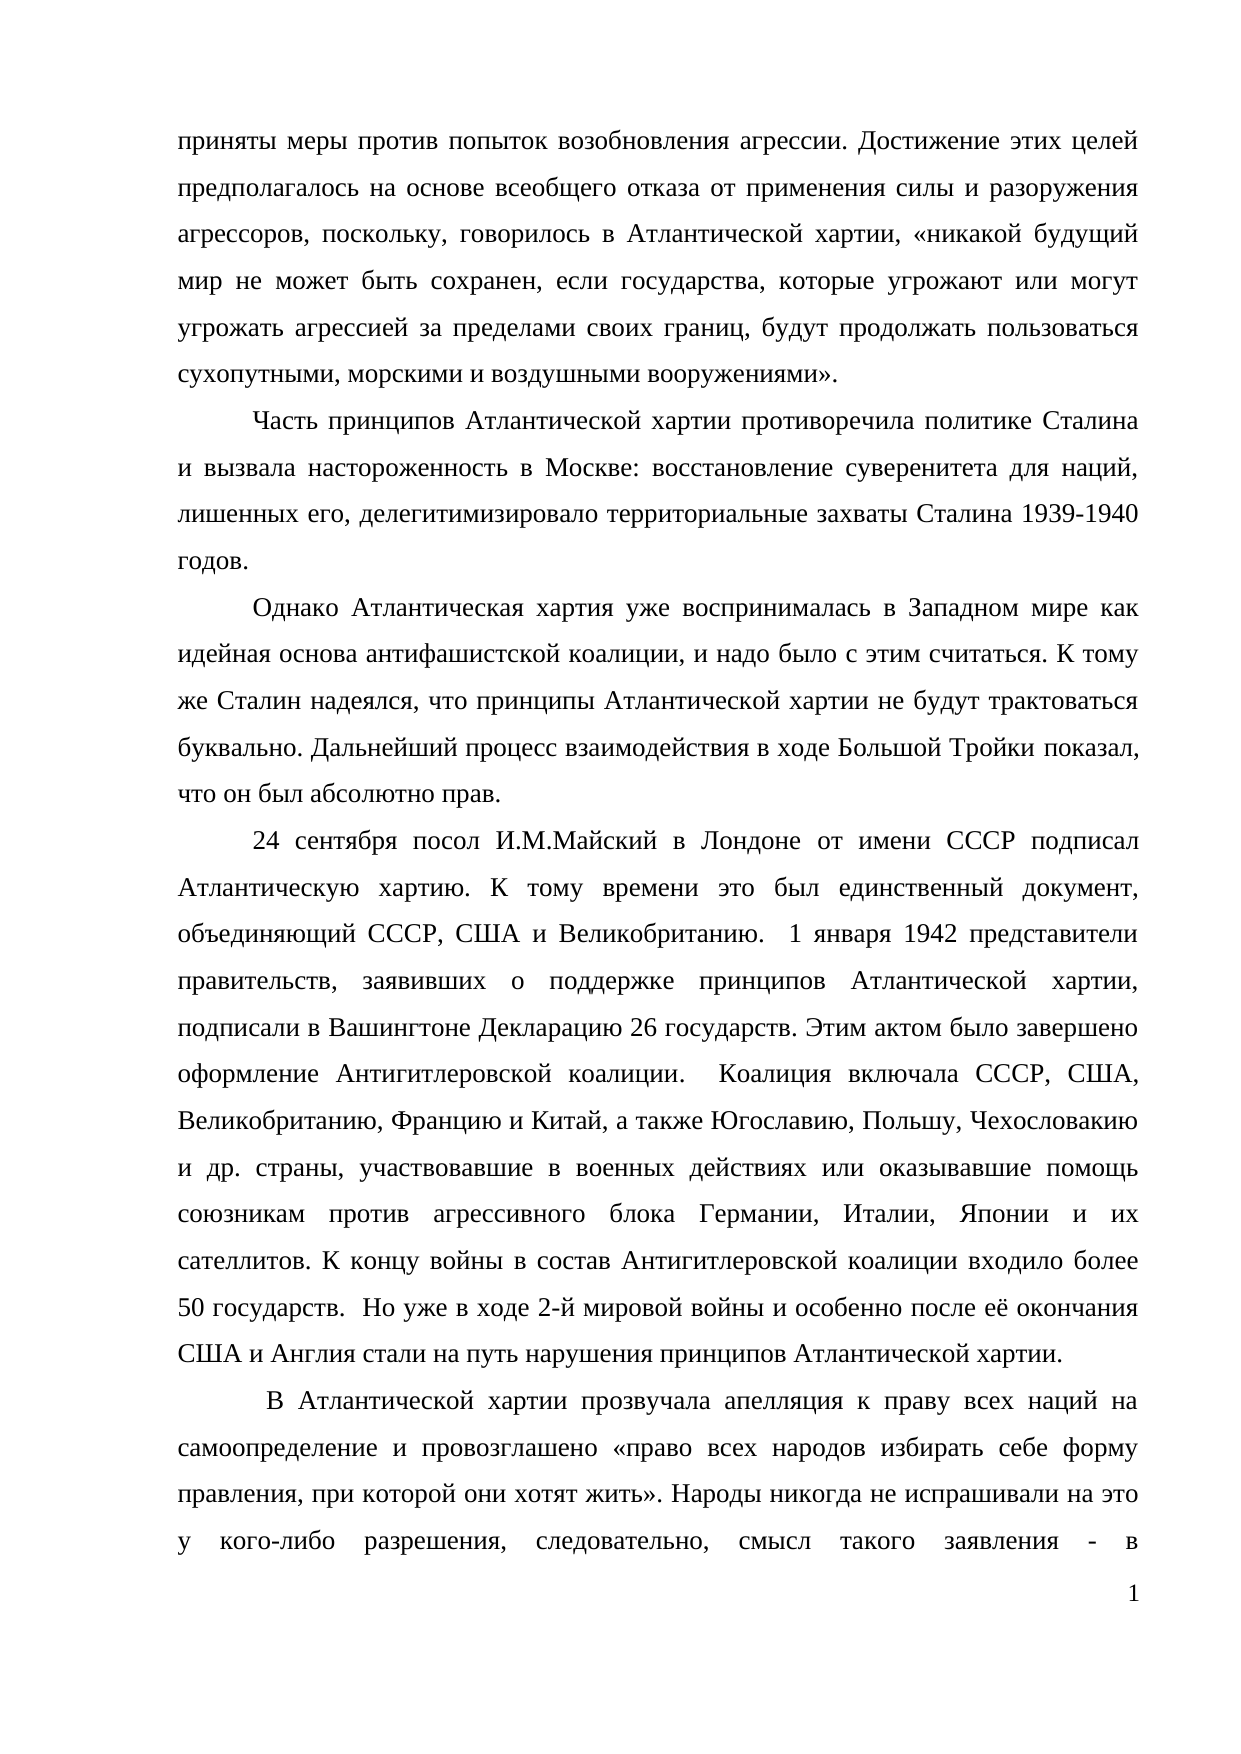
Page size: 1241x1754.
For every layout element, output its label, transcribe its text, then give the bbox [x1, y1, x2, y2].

text Однако Атлантическая хартия уже воспринималась в Западном мире как идейная основа антифашистской коалиции, и надо было с этим считаться. К тому же Сталин надеялся, что принципы Атлантической хартии не будут трактоваться буквально. Дальнейший процесс взаимодействия в ходе Большой Тройки показал, что он был абсолютно прав. [177, 591, 1140, 808]
text 24 сентября посол И.М.Майский в Лондоне от имени СССР подписал Атлантическую хартию. К тому времени это был единственный документ, объединяющий СССР, США и Великобританию. 1 января 1942 представители правительств, заявивших о поддержке принципов Атлантической хартии, подписали в Вашингтоне Декларацию 26 государств. Этим актом было завершено оформление Антигитлеровской коалиции. Коалиция включала СССР, США, Великобританию, Францию и Китай, а также Югославию, Польшу, Чехословакию и др. страны, участвовавшие в военных действиях или оказывавшие помощь союзникам против агрессивного блока Германии, Италии, Японии и их сателлитов. К концу войны в состав Антигитлеровской коалиции входило более 50 государств. Но уже в ходе 2-й мировой войны и особенно после её окончания США и Англия стали на путь нарушения принципов Атлантической хартии. [177, 824, 1140, 1368]
text Часть принципов Атлантической хартии противоречила политике Сталина и вызвала настороженность в Москве: восстановление суверенитета для наций, лишенных его, делегитимизировало территориальные захваты Сталина 1939-1940 годов. [177, 404, 1140, 575]
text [177, 1384, 1140, 1555]
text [177, 124, 1140, 388]
